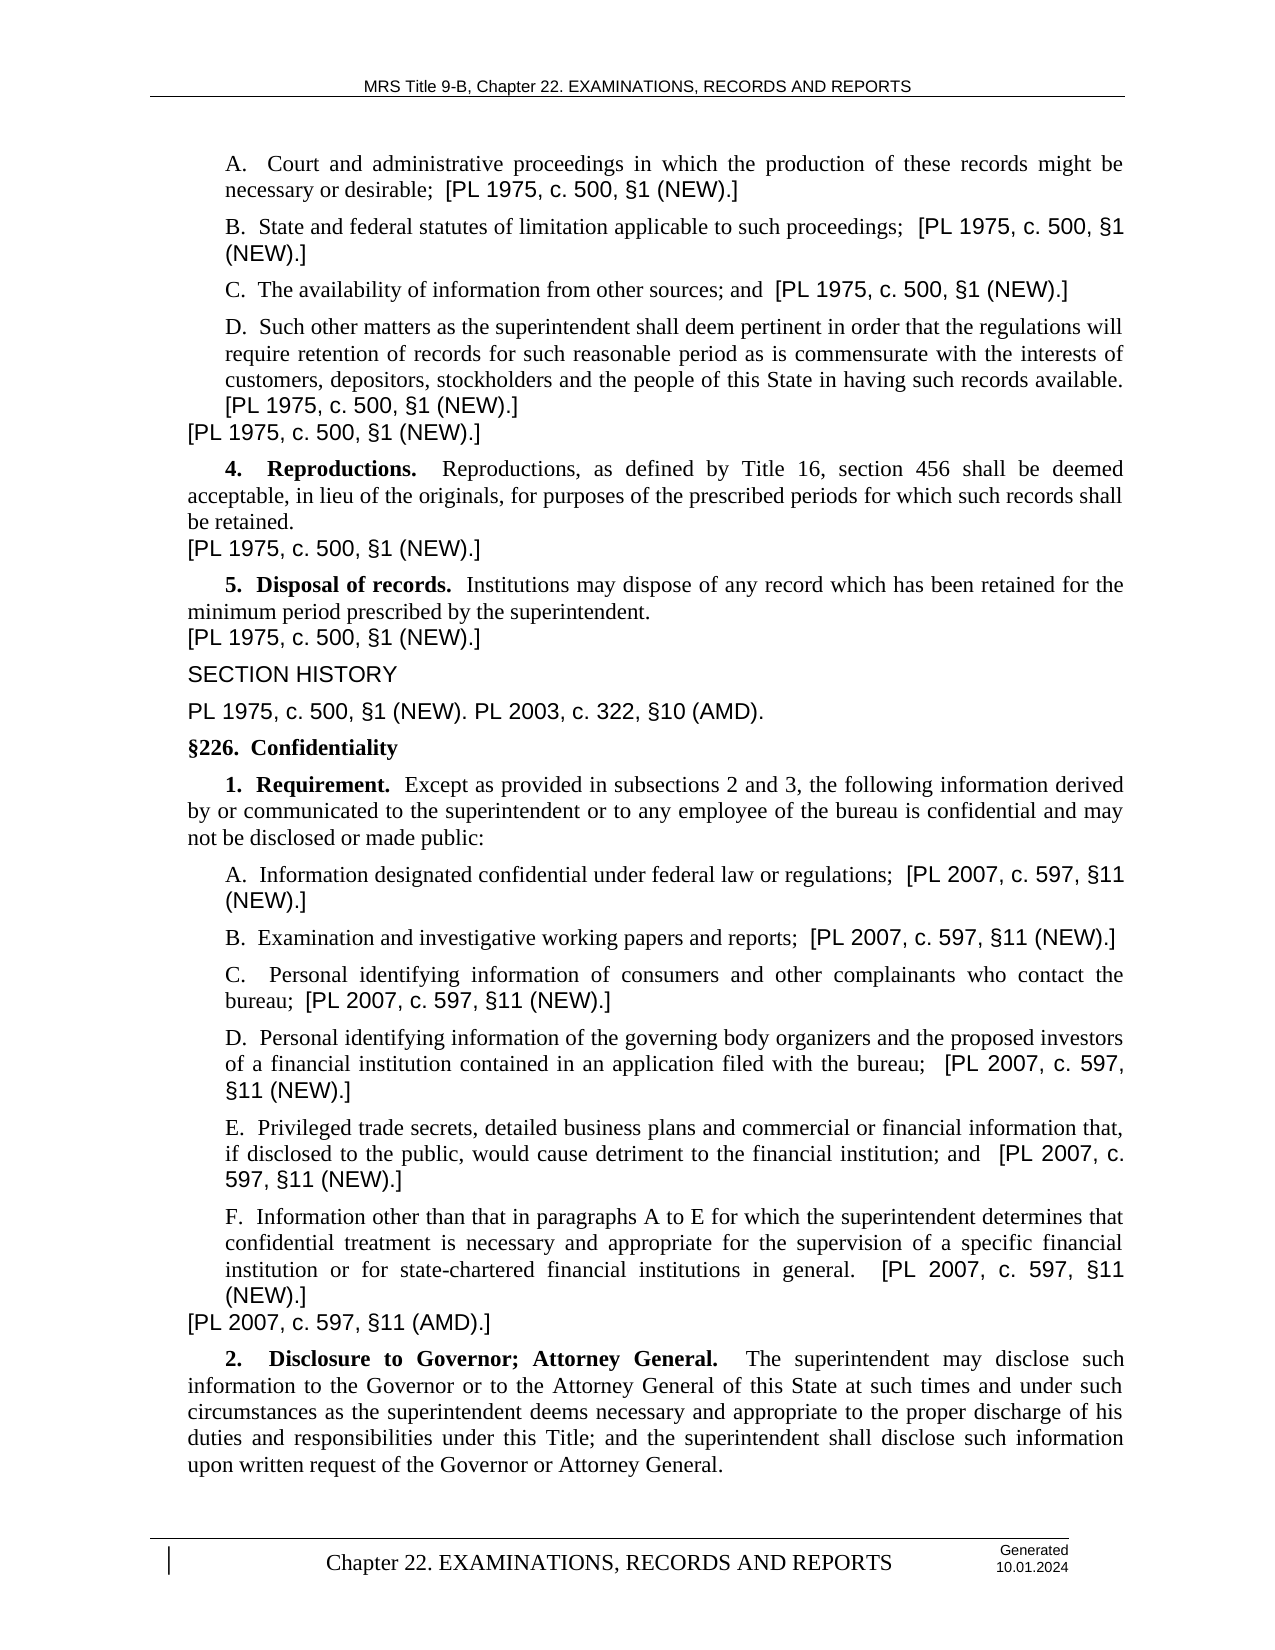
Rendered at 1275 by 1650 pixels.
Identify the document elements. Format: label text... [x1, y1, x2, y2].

text C. The availability of information from other sources; and [PL 1975, c. 500, §1 (NEW).] [225, 276, 1125, 303]
text E. Privileged trade secrets, detailed business plans and commercial or financial information that, if disclosed to the public, would cause detriment to the financial institution; and [PL 2007, c. 597, §11 (NEW).] [225, 1113, 1125, 1193]
text [PL 2007, c. 597, §11 (AMD).] [187, 1309, 1125, 1335]
text F. Information other than that in paragraphs A to E for which the superintendent determines that confidential treatment is necessary and appropriate for the supervision of a specific financial institution or for state-chartered financial institutions in general. [PL 2007, c. 597, §11 (NEW).] [225, 1203, 1125, 1309]
text B. State and federal statutes of limitation applicable to such proceedings; [PL 1975, c. 500, §1 (NEW).] [225, 213, 1125, 266]
text [PL 1975, c. 500, §1 (NEW).] [187, 419, 1125, 445]
text A. Court and administrative proceedings in which the production of these records might be necessary or desirable; [PL 1975, c. 500, §1 (NEW).] [225, 150, 1125, 203]
text A. Information designated confidential under federal law or regulations; [PL 2007, c. 597, §11 (NEW).] [225, 861, 1125, 913]
text SECTION HISTORY [187, 661, 1125, 687]
text D. Such other matters as the superintendent shall deem pertinent in order that the regulations will require retention of records for such reasonable period as is commensurate with the interests of customers, depositors, stockholders and the people of this State in having such records available. [PL 1975, c. 500, §1 (NEW).] [225, 313, 1125, 419]
text PL 1975, c. 500, §1 (NEW). PL 2003, c. 322, §10 (AMD). [187, 698, 1125, 724]
text C. Personal identifying information of consumers and other complainants who contact the bureau; [PL 2007, c. 597, §11 (NEW).] [225, 961, 1125, 1013]
text B. Examination and investigative working papers and reports; [PL 2007, c. 597, §11 (NEW).] [225, 924, 1125, 950]
text 1. Requirement. Except as provided in subsections 2 and 3, the following information derived by or communicated to the superintendent or to any employee of the bureau is confidential and may not be disclosed or made public: [187, 771, 1125, 850]
text 5. Disposal of records. Institutions may dispose of any record which has been retained for the minimum period prescribed by the superintendent. [187, 571, 1125, 624]
text [PL 1975, c. 500, §1 (NEW).] [187, 534, 1125, 561]
text §226. Confidentiality [187, 734, 1125, 761]
text [PL 1975, c. 500, §1 (NEW).] [187, 624, 1125, 650]
text 2. Disclosure to Governor; Attorney General. The superintendent may disclose such information to the Governor or to the Attorney General of this State at such times and under such circumstances as the superintendent deems necessary and appropriate to the proper discharge of his duties and responsibilities under this Title; and the superintendent shall disclose such information upon written request of the Governor or Attorney General. [187, 1345, 1125, 1477]
text 4. Reproductions. Reproductions, as defined by Title 16, section 456 shall be deemed acceptable, in lieu of the originals, for purposes of the prescribed periods for which such records shall be retained. [187, 456, 1125, 534]
text D. Personal identifying information of the governing body organizers and the proposed investors of a financial institution contained in an application filed with the bureau; [PL 2007, c. 597, §11 (NEW).] [225, 1024, 1125, 1103]
